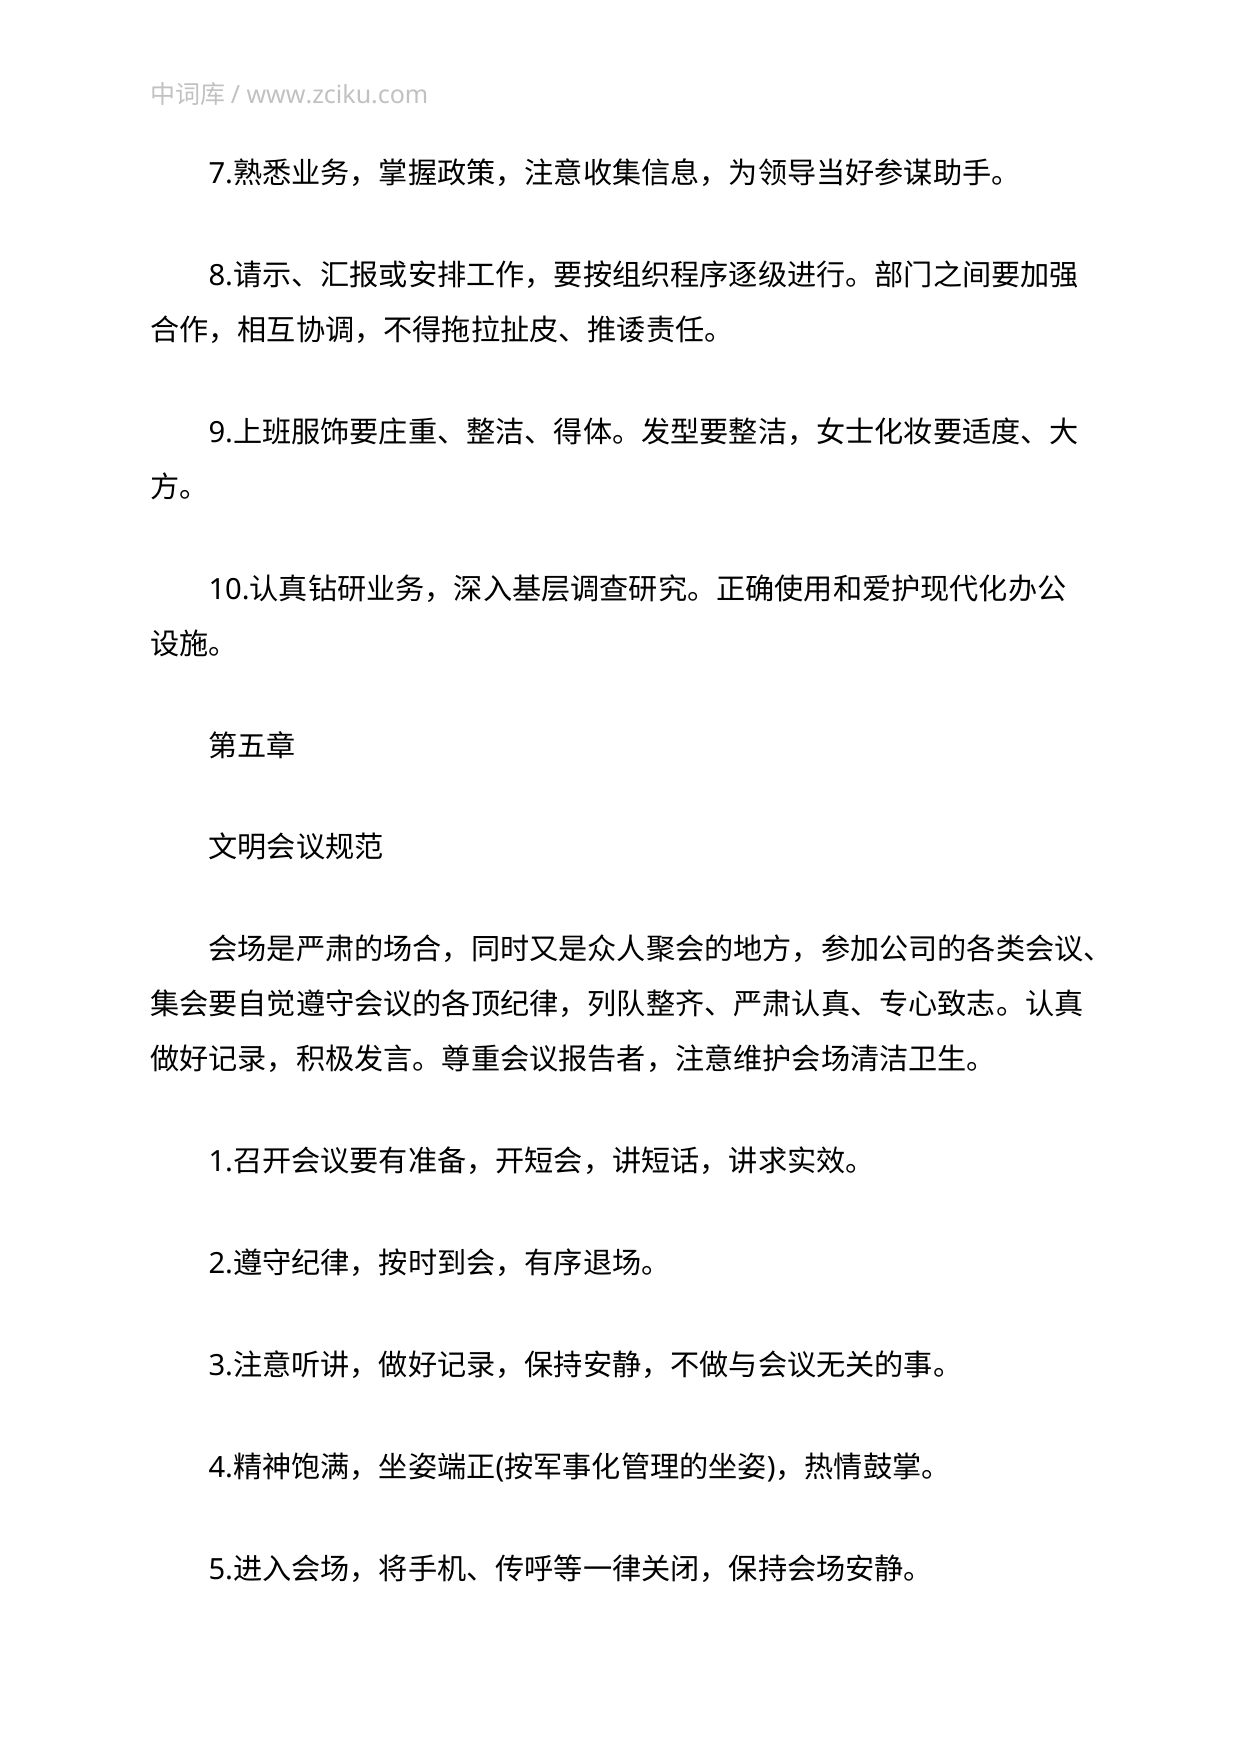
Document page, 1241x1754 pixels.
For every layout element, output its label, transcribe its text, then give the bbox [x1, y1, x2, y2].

text 4.精神饱满，坐姿端正(按军事化管理的坐姿)，热情鼓掌。 [150, 1443, 1090, 1486]
text 2.遵守纪律，按时到会，有序退场。 [150, 1239, 1090, 1282]
text 8.请示、汇报或安排工作，要按组织程序逐级进行。部门之间要加强合作，相互协调，不得拖拉扯皮、推诿责任。 [150, 252, 1090, 349]
text 会场是严肃的场合，同时又是众人聚会的地方，参加公司的各类会议、集会要自觉遵守会议的各顶纪律，列队整齐、严肃认真、专心致志。认真做好记录，积极发言。尊重会议报告者，注意维护会场清洁卫生。 [150, 926, 1090, 1078]
text 10.认真钻研业务，深入基层调查研究。正确使用和爱护现代化办公设施。 [150, 566, 1090, 663]
text 第五章 [150, 722, 1090, 764]
text 1.召开会议要有准备，开短会，讲短话，讲求实效。 [150, 1137, 1090, 1180]
text 3.注意听讲，做好记录，保持安静，不做与会议无关的事。 [150, 1341, 1090, 1384]
text 文明会议规范 [150, 824, 1090, 866]
text 5.进入会场，将手机、传呼等一律关闭，保持会场安静。 [150, 1545, 1090, 1588]
text 7.熟悉业务，掌握政策，注意收集信息，为领导当好参谋助手。 [150, 150, 1090, 192]
text 9.上班服饰要庄重、整洁、得体。发型要整洁，女士化妆要适度、大方。 [150, 409, 1090, 506]
